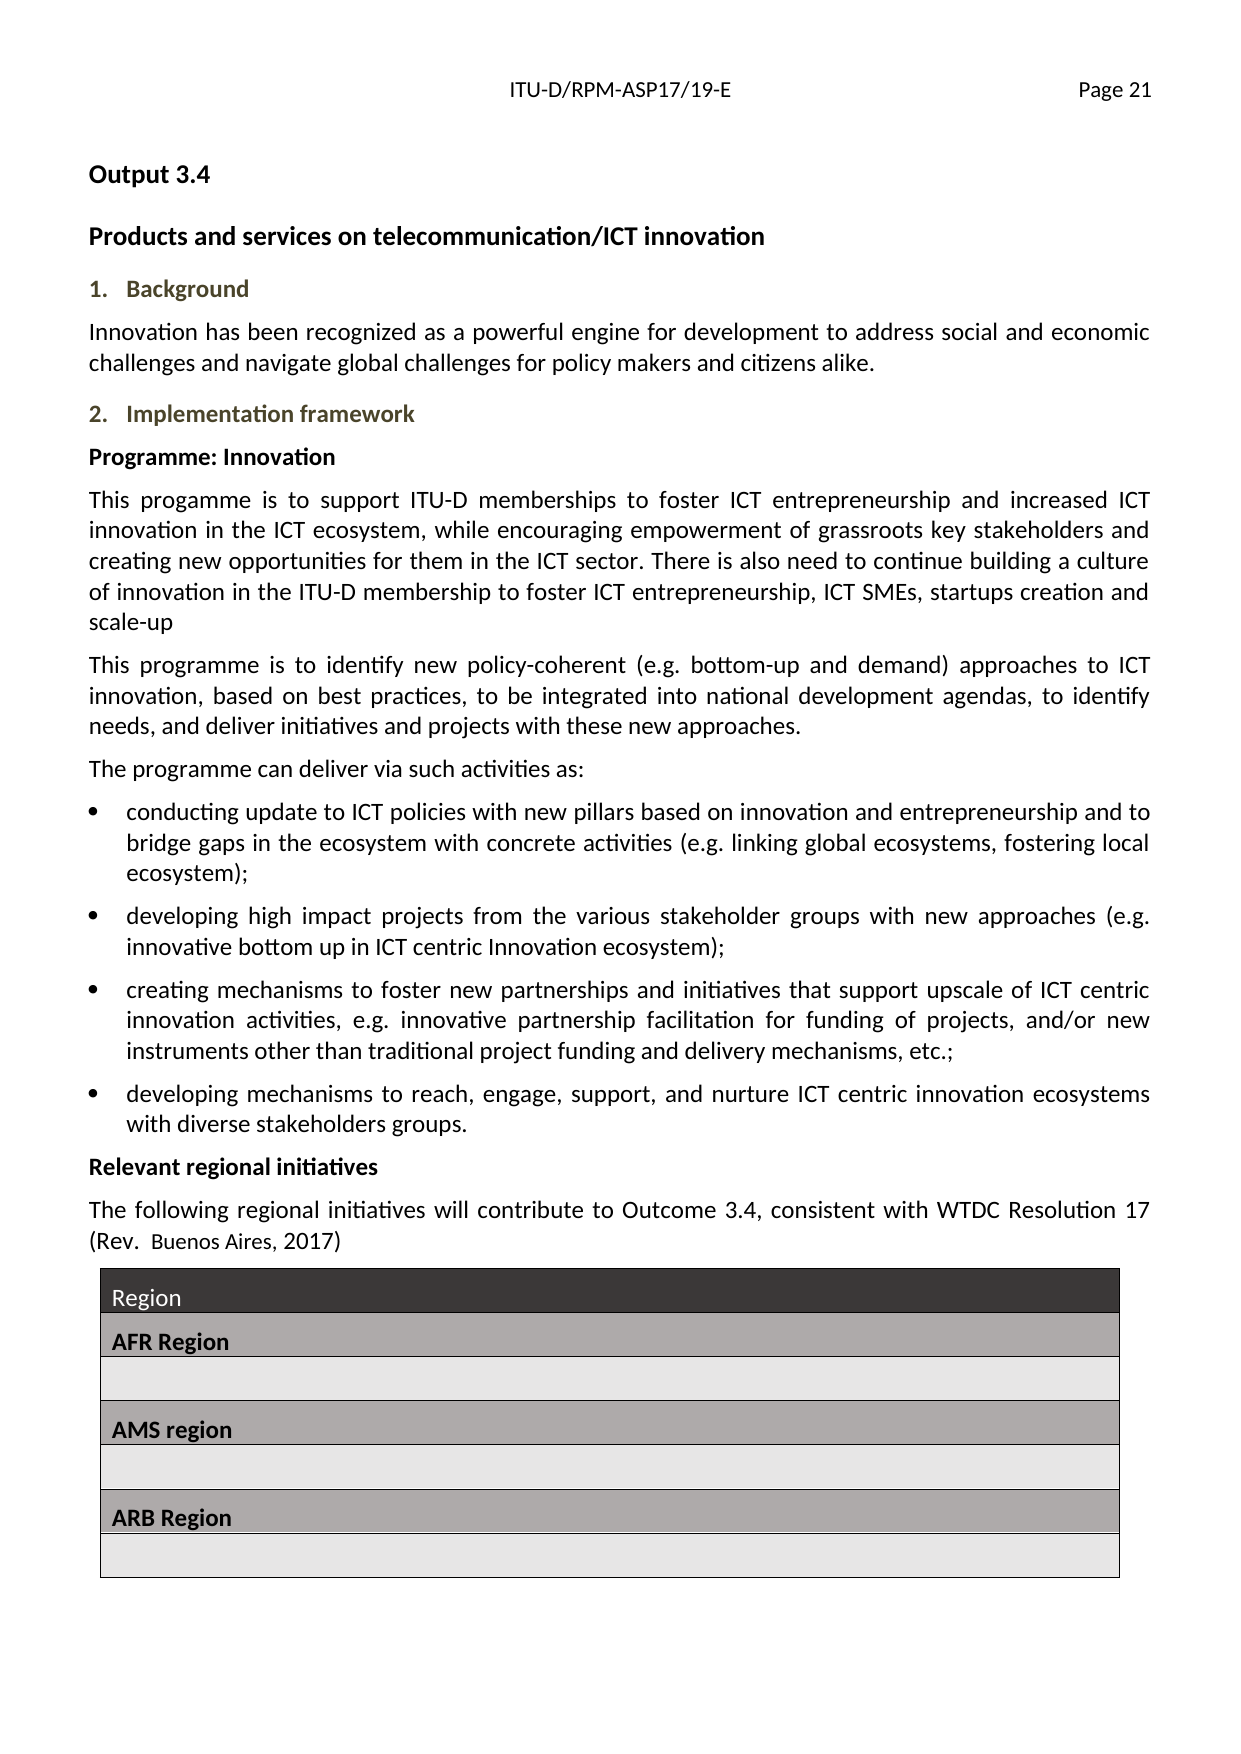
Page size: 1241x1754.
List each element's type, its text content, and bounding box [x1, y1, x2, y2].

list conducting update to ICT policies with new pillars based on innovation and entrepreneurship and to bridge gaps in the ecosystem with concrete activities (e.g. linking global ecosystems, fostering local ecosystem); [89, 796, 1152, 888]
text Relevant regional initiatives [89, 1152, 1152, 1182]
list creating mechanisms to foster new partnerships and initiatives that support upscale of ICT centric innovation activities, e.g. innovative partnership facilitation for funding of projects, and/or new instruments other than traditional project funding and delivery mechanisms, etc.; [89, 974, 1152, 1066]
text The following regional initiatives will contribute to Outcome 3.4, consistent with WTDC Resolution 17 (Rev. Buenos Aires, 2017) [89, 1194, 1152, 1256]
table_cell AMS region [101, 1401, 1119, 1444]
text This programme is to identify new policy-coherent (e.g. bottom-up and demand) approaches to ICT innovation, based on best practices, to be integrated into national development agendas, to identify needs, and deliver initiatives and projects with these new approaches. [89, 649, 1152, 741]
subtitle Products and services on telecommunication/ICT innovation [89, 219, 1152, 252]
table_cell AFR Region [101, 1313, 1119, 1356]
table_cell [101, 1445, 1119, 1488]
list developing high impact projects from the various stakeholder groups with new approaches (e.g. innovative bottom up in ICT centric Innovation ecosystem); [89, 900, 1152, 961]
text Innovation has been recognized as a powerful engine for development to address social and economic challenges and navigate global challenges for policy makers and citizens alike. [89, 316, 1152, 377]
list developing mechanisms to reach, engage, support, and nurture ICT centric innovation ecosystems with diverse stakeholders groups. [89, 1078, 1152, 1139]
table_cell [101, 1357, 1119, 1400]
table_cell ARB Region [101, 1490, 1119, 1532]
subtitle Background [89, 273, 1152, 304]
subtitle Implementation framework [89, 398, 1152, 429]
text The programme can deliver via such activities as: [89, 753, 1152, 784]
subtitle Output 3.4 [89, 157, 1152, 190]
text This progamme is to support ITU-D memberships to foster ICT entrepreneurship and increased ICT innovation in the ICT ecosystem, while encouraging empowerment of grassroots key stakeholders and creating new opportunities for them in the ICT sector. There is also need to continue building a culture of innovation in the ITU-D membership to foster ICT entrepreneurship, ICT SMEs, startups creation and scale-up [89, 484, 1152, 637]
table_cell [101, 1534, 1119, 1577]
text Programme: Innovation [89, 441, 1152, 472]
table_header Region [101, 1269, 1119, 1312]
